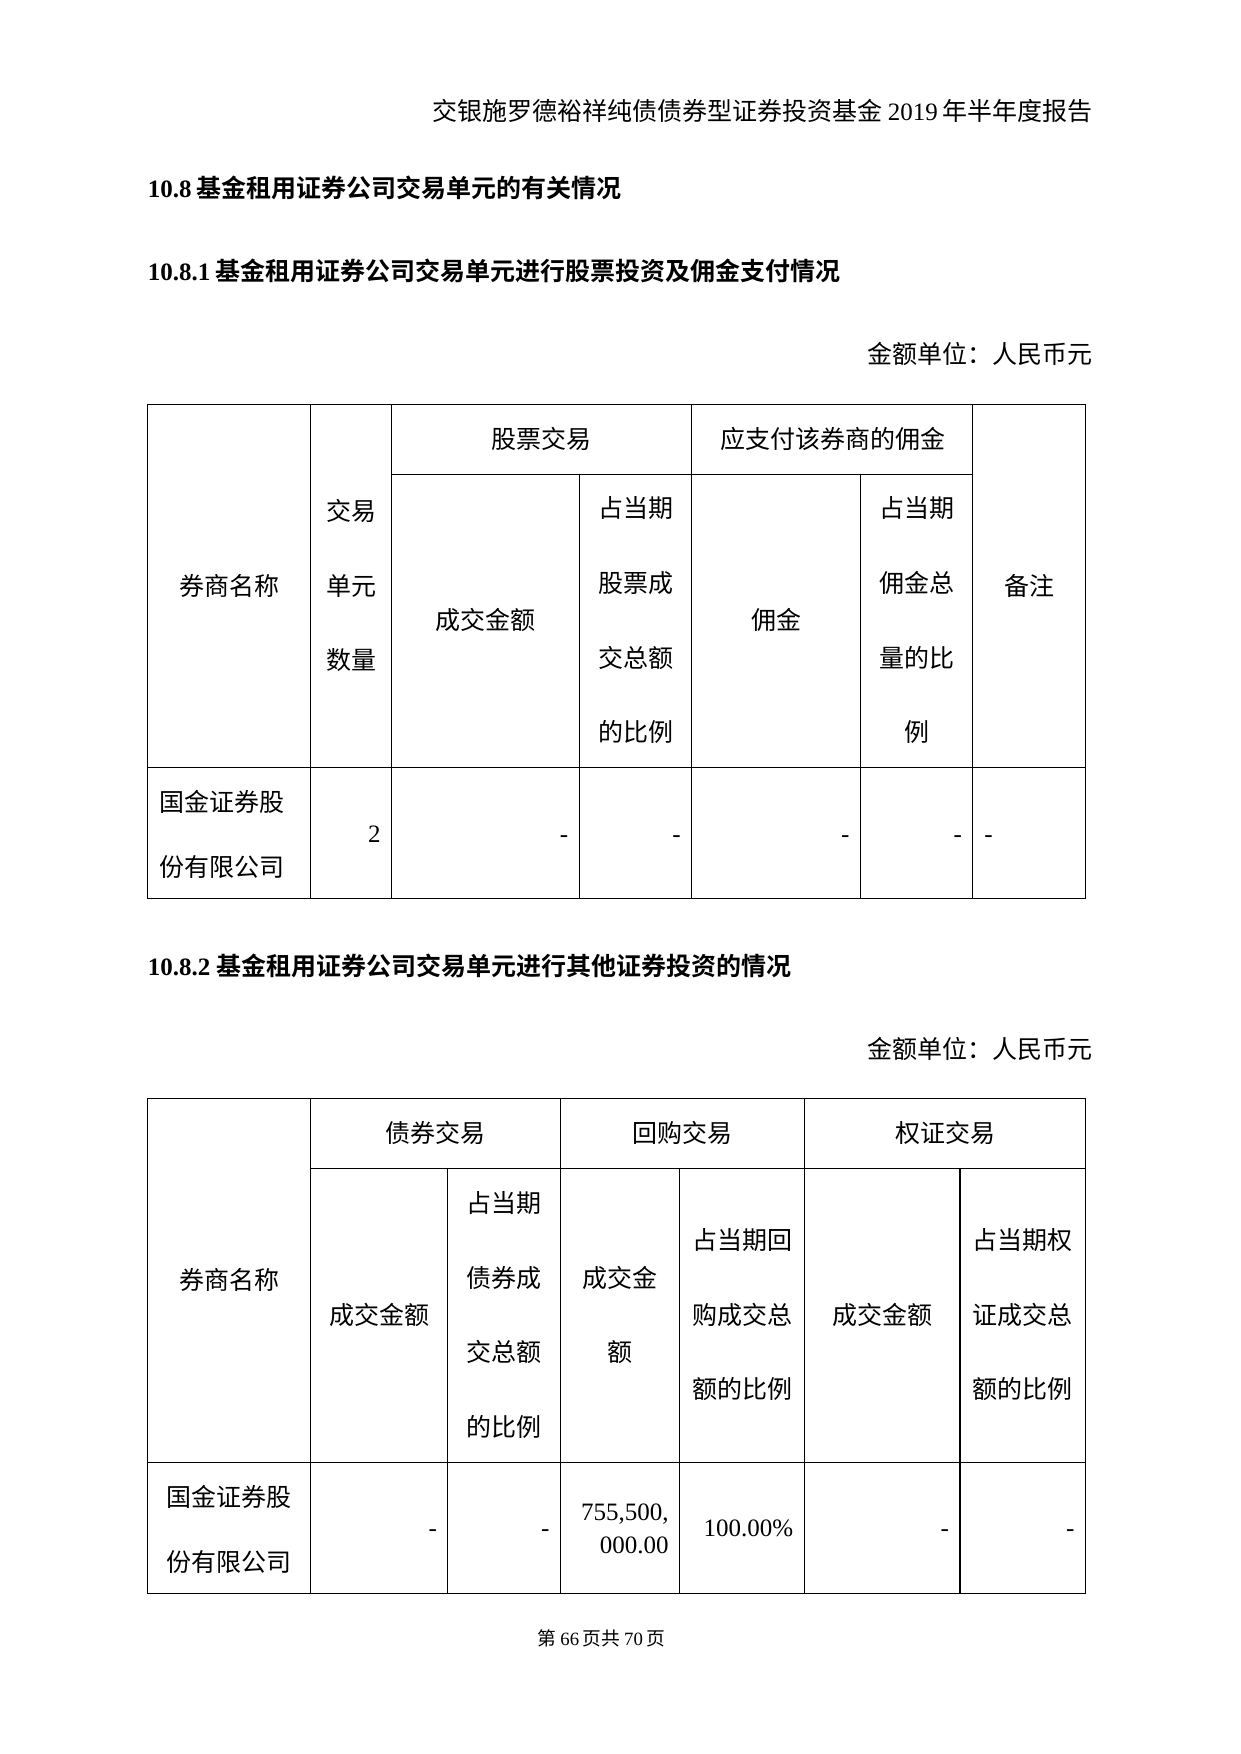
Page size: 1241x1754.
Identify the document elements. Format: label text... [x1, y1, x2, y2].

table_cell - [580, 768, 691, 898]
table_cell 成交金额 [311, 1169, 447, 1462]
table_cell 佣金 [692, 475, 860, 767]
table_cell 成交金额 [805, 1169, 959, 1462]
table_cell 成交金额 [561, 1169, 679, 1462]
table_cell 占当期回购成交总额的比例 [680, 1169, 804, 1462]
table_cell - [973, 768, 1085, 898]
table_cell - [392, 768, 579, 898]
table_header 权证交易 [805, 1099, 1085, 1168]
table_cell 成交金额 [392, 475, 579, 767]
table_cell - [861, 768, 972, 898]
table_header 交易单元数量 [311, 405, 391, 767]
text 10.8.1基金租用证券公司交易单元进行股票投资及佣金支付情况 [148, 237, 1092, 302]
table_header 券商名称 [148, 405, 310, 767]
table_cell - [805, 1463, 959, 1593]
table_header 券商名称 [148, 1099, 310, 1462]
text 金额单位：人民币元 [148, 321, 1092, 386]
table_header 债券交易 [311, 1099, 560, 1168]
table_header 回购交易 [561, 1099, 804, 1168]
table_cell - [692, 768, 860, 898]
table_cell 2 [311, 768, 391, 898]
table_header 备注 [973, 405, 1085, 767]
table_cell 国金证券股份有限公司 [148, 768, 310, 898]
table_cell 占当期债券成交总额的比例 [448, 1169, 560, 1462]
table_cell 755,500,000.00 [561, 1463, 679, 1593]
table_header 应支付该券商的佣金 [692, 405, 972, 473]
table_cell 国金证券股份有限公司 [148, 1463, 310, 1593]
text 10.8.2 基金租用证券公司交易单元进行其他证券投资的情况 [148, 932, 1092, 997]
table_cell - [961, 1463, 1085, 1593]
table_cell 占当期股票成交总额的比例 [580, 475, 691, 767]
table_header 股票交易 [392, 405, 691, 473]
table_cell 占当期权证成交总额的比例 [961, 1169, 1085, 1462]
table_cell 100.00% [680, 1463, 804, 1593]
subtitle 10.8基金租用证券公司交易单元的有关情况 [148, 154, 1092, 219]
text 金额单位：人民币元 [148, 1015, 1092, 1080]
table_cell - [311, 1463, 447, 1593]
table_cell 占当期佣金总量的比例 [861, 475, 972, 767]
table_cell - [448, 1463, 560, 1593]
